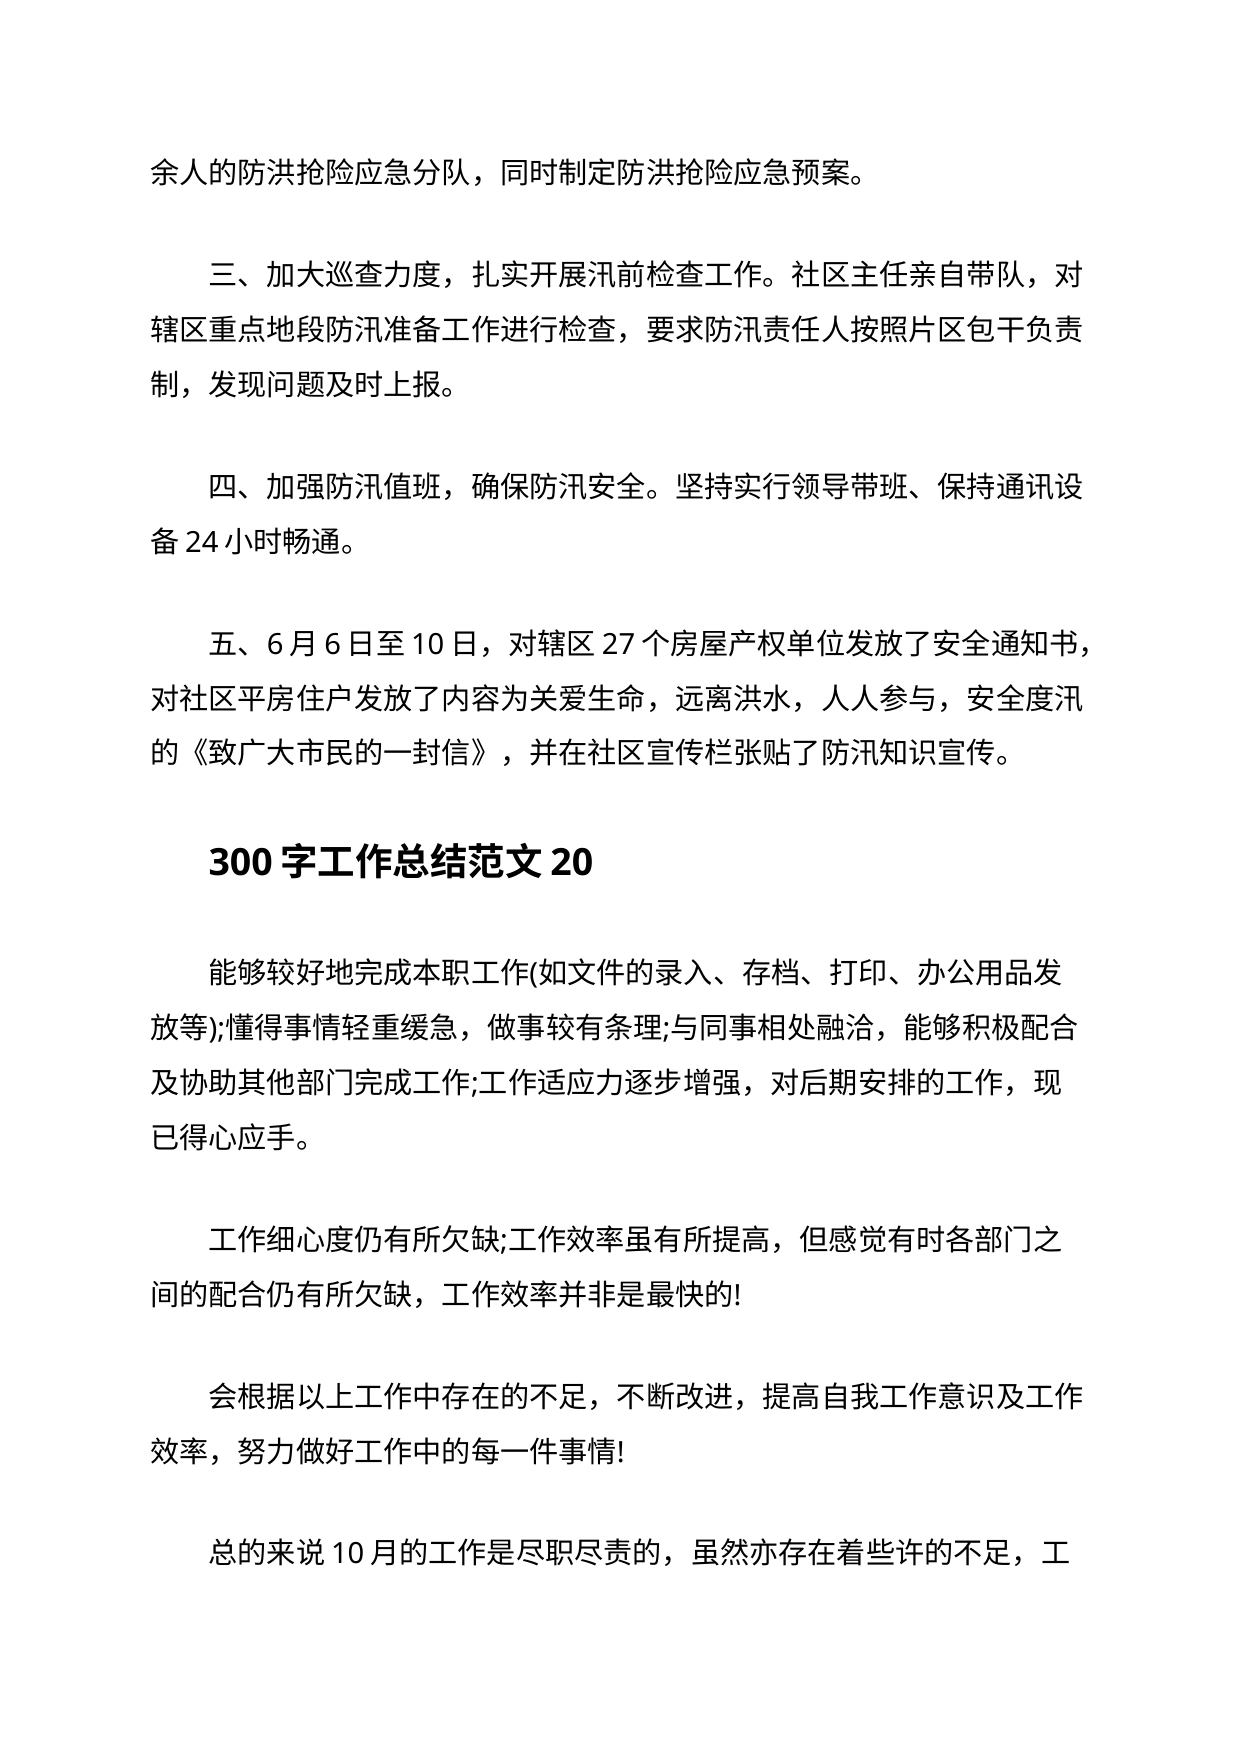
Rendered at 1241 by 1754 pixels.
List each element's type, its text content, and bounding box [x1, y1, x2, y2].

text 300字工作总结范文20 [150, 832, 1090, 886]
text 五、6月6日至10日，对辖区27个房屋产权单位发放了安全通知书，对社区平房住户发放了内容为关爱生命，远离洪水，人人参与，安全度汛的《致广大市民的一封信》，并在社区宣传栏张贴了防汛知识宣传。 [150, 620, 1090, 772]
text 三、加大巡查力度，扎实开展汛前检查工作。社区主任亲自带队，对辖区重点地段防汛准备工作进行检查，要求防汛责任人按照片区包干负责制，发现问题及时上报。 [150, 252, 1090, 404]
text 工作细心度仍有所欠缺;工作效率虽有所提高，但感觉有时各部门之间的配合仍有所欠缺，工作效率并非是最快的! [150, 1216, 1090, 1314]
text 能够较好地完成本职工作(如文件的录入、存档、打印、办公用品发放等);懂得事情轻重缓急，做事较有条理;与同事相处融洽，能够积极配合及协助其他部门完成工作;工作适应力逐步增强，对后期安排的工作，现已得心应手。 [150, 949, 1090, 1157]
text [150, 150, 1090, 192]
text 会根据以上工作中存在的不足，不断改进，提高自我工作意识及工作效率，努力做好工作中的每一件事情! [150, 1373, 1090, 1471]
text 四、加强防汛值班，确保防汛安全。坚持实行领导带班、保持通讯设备24小时畅通。 [150, 463, 1090, 561]
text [150, 1530, 1090, 1572]
